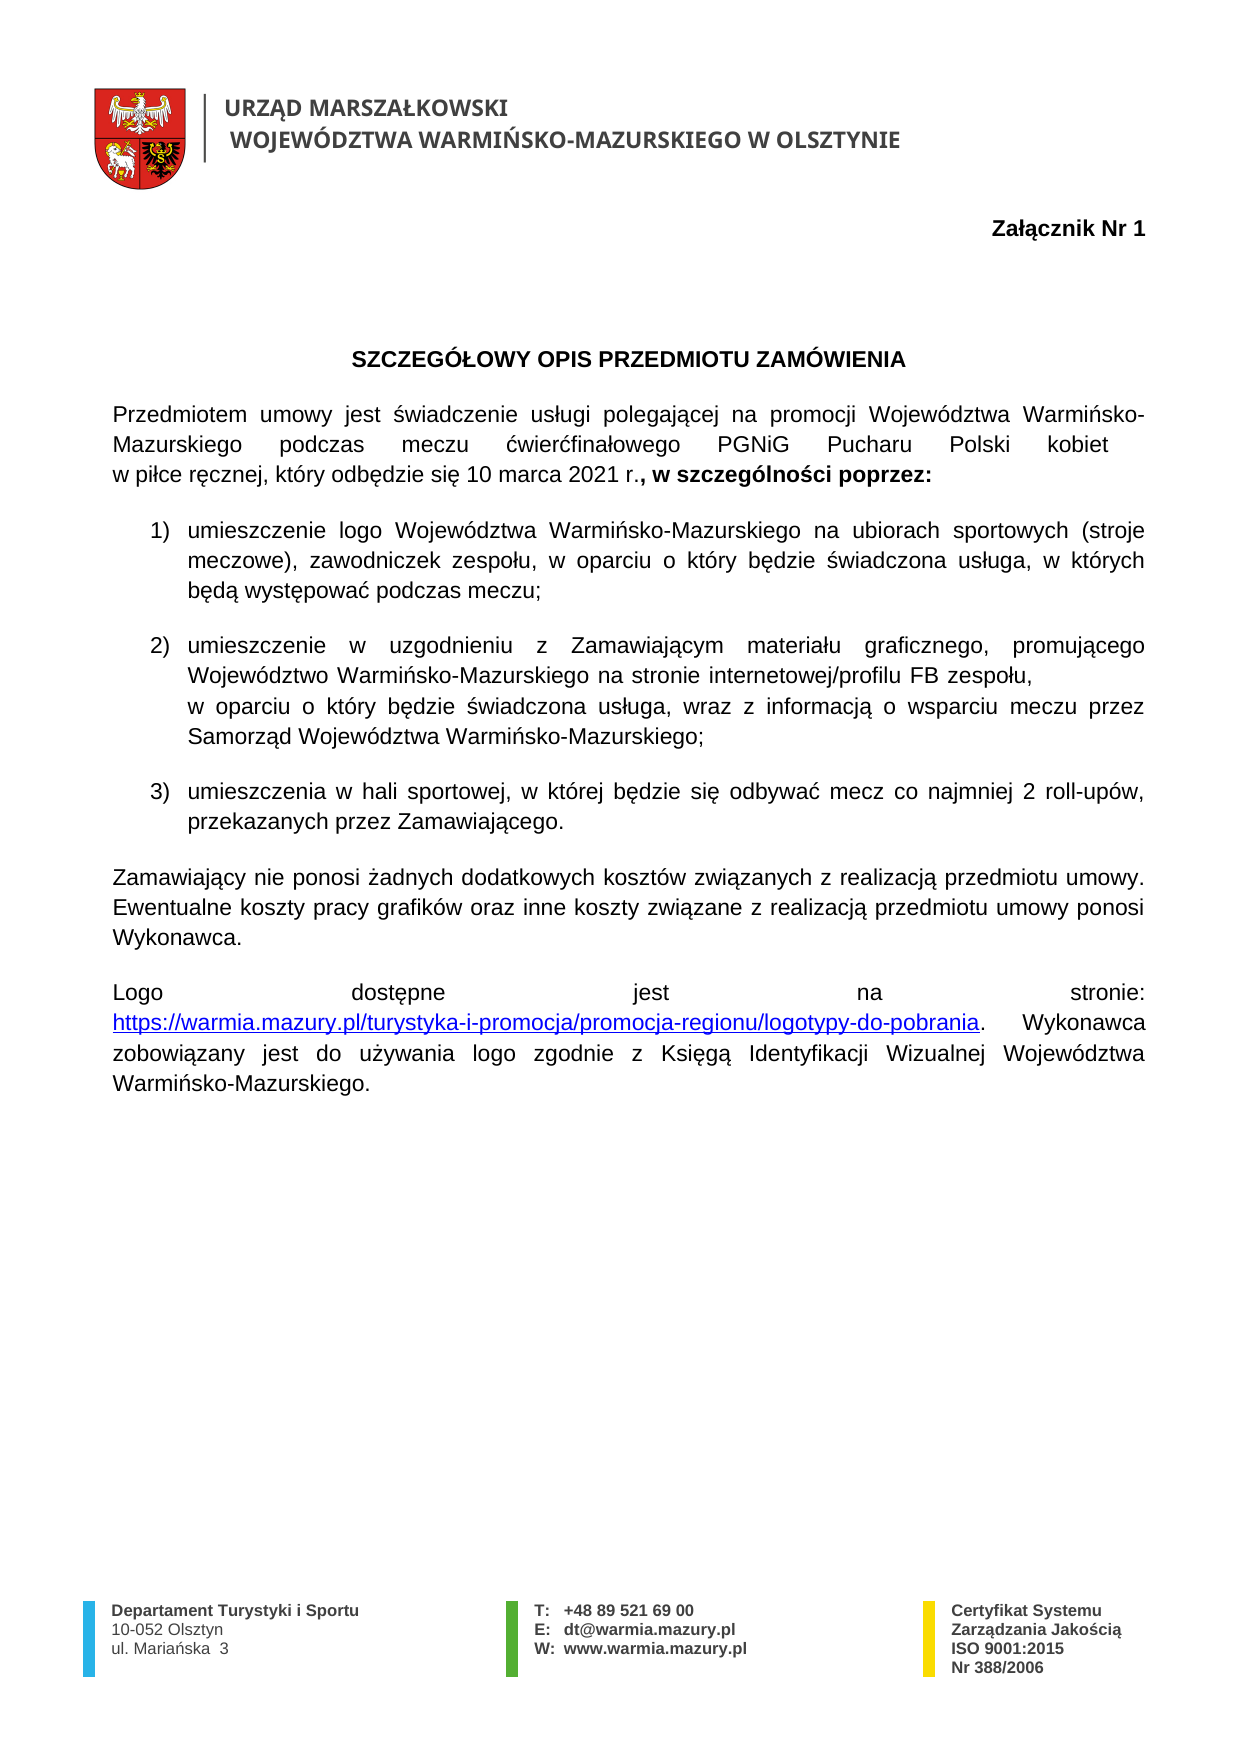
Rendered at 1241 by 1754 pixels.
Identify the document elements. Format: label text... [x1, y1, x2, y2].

text SZCZEGÓŁOWY OPIS PRZEDMIOTU ZAMÓWIENIA [112, 346, 1146, 372]
list umieszczenie w uzgodnieniu z Zamawiającym materiału graficznego, promującego Województwo Warmińsko-Mazurskiego na stronie internetowej/profilu FB zespołu, w oparciu o który będzie świadczona usługa, wraz z informacją o wsparciu meczu przez Samorząd Województwa Warmińsko-Mazurskiego; [150, 632, 1146, 749]
text Załącznik Nr 1 [112, 215, 1146, 242]
text Zamawiający nie ponosi żadnych dodatkowych kosztów związanych z realizacją przedmiotu umowy. Ewentualne koszty pracy grafików oraz inne koszty związane z realizacją przedmiotu umowy ponosi Wykonawca. [112, 863, 1146, 950]
picture [0, 0, 224, 207]
text Przedmiotem umowy jest świadczenie usługi polegającej na promocji Województwa Warmińsko-Mazurskiego podczas meczu ćwierćfinałowego PGNiG Pucharu Polski kobiet w piłce ręcznej, który odbędzie się 10 marca 2021 r., w szczególności poprzez: [112, 401, 1146, 488]
list umieszczenie logo Województwa Warmińsko-Mazurskiego na ubiorach sportowych (stroje meczowe), zawodniczek zespołu, w oparciu o który będzie świadczona usługa, w których będą występować podczas meczu; [150, 517, 1146, 603]
text Logo dostępne jest na stronie: https://warmia.mazury.pl/turystyka-i-promocja/promocja-regionu/logotypy-do-pobrania. Wykonawca zobowiązany jest do używania logo zgodnie z Księgą Identyfikacji Wizualnej Województwa Warmińsko-Mazurskiego. [112, 979, 1146, 1096]
list umieszczenia w hali sportowej, w której będzie się odbywać mecz co najmniej 2 roll-upów, przekazanych przez Zamawiającego. [150, 778, 1146, 835]
